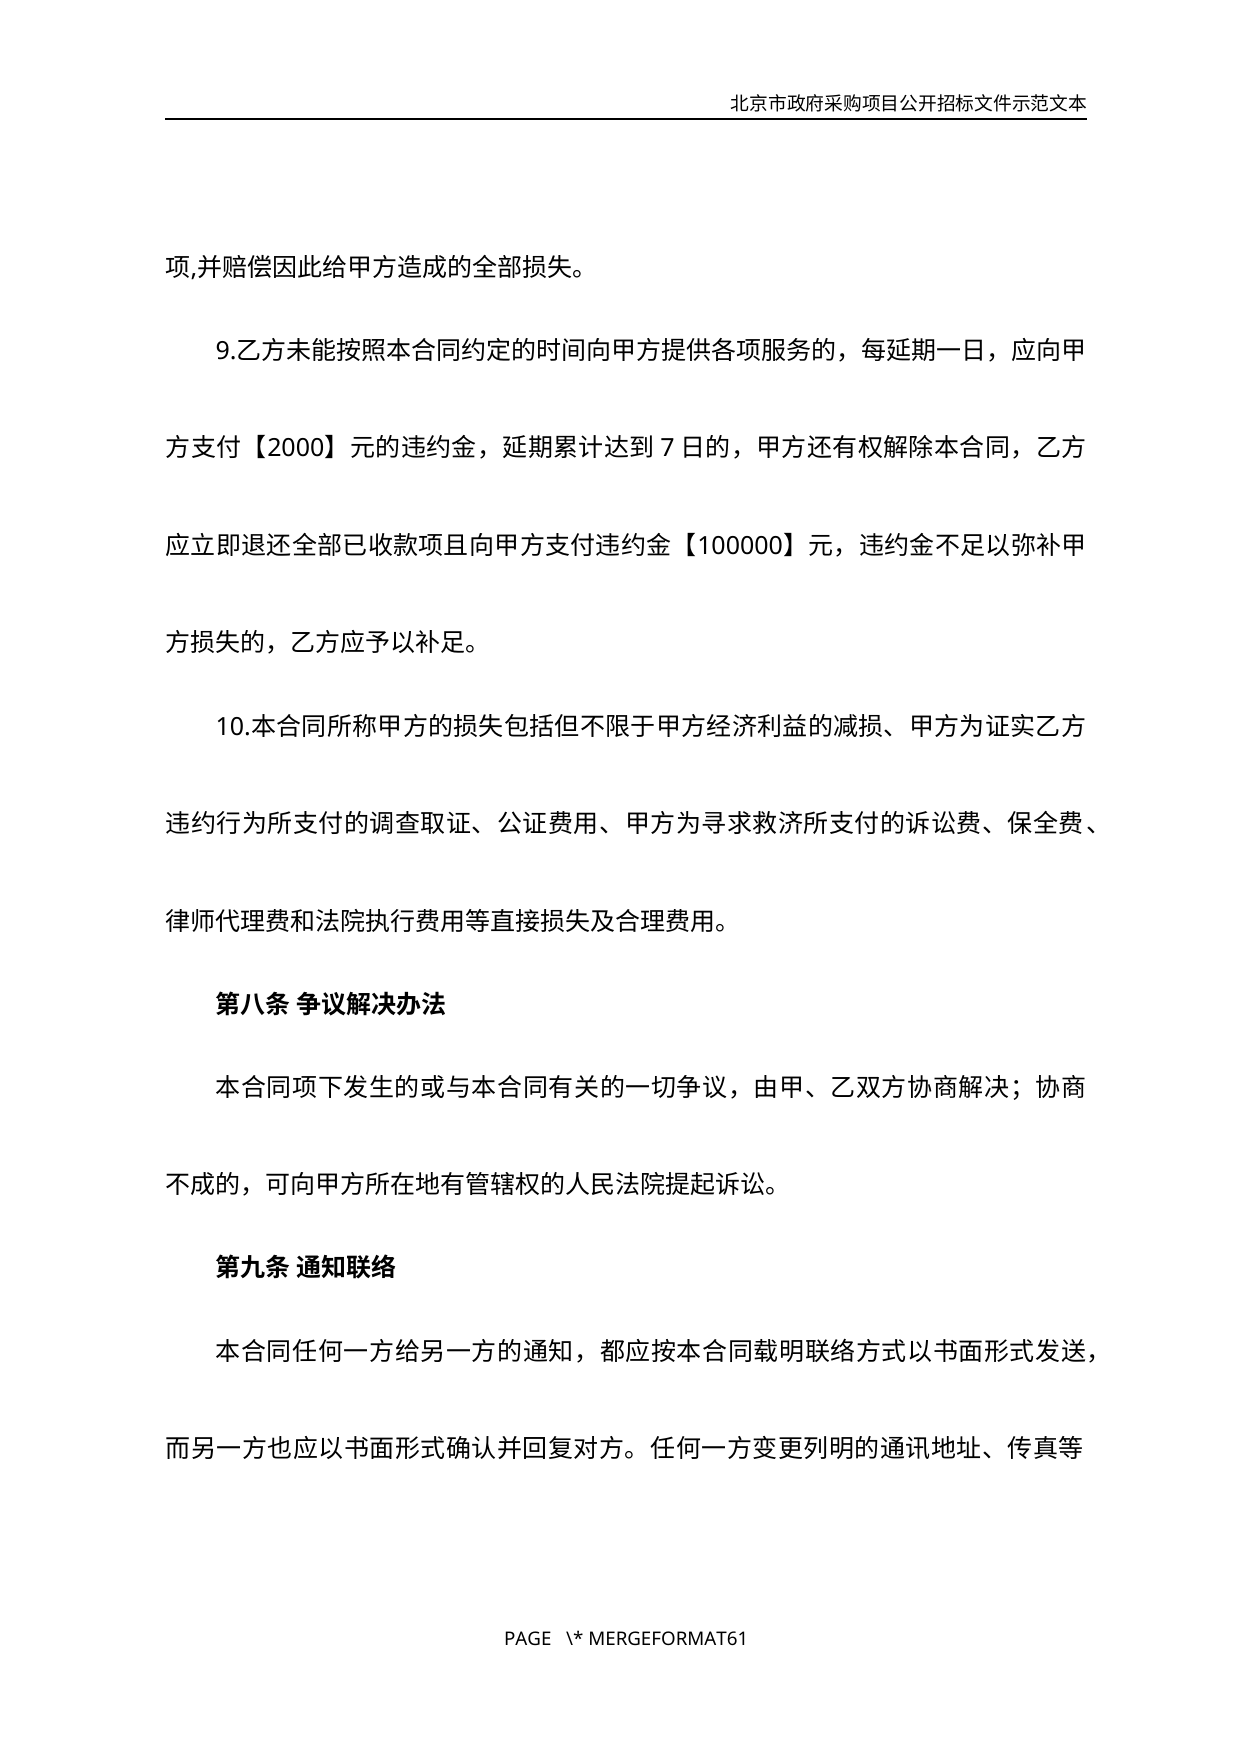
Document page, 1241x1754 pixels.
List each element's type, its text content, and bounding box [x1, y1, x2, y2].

text 10.本合同所称甲方的损失包括但不限于甲方经济利益的减损、甲方为证实乙方违约行为所支付的调查取证、公证费用、甲方为寻求救济所支付的诉讼费、保全费、律师代理费和法院执行费用等直接损失及合理费用。 [165, 692, 1087, 952]
text 第八条 争议解决办法 [165, 970, 1087, 1035]
text 第九条 通知联络 [165, 1233, 1087, 1298]
text 9.乙方未能按照本合同约定的时间向甲方提供各项服务的，每延期一日，应向甲方支付【2000】元的违约金，延期累计达到7日的，甲方还有权解除本合同，乙方应立即退还全部已收款项且向甲方支付违约金【100000】元，违约金不足以弥补甲方损失的，乙方应予以补足。 [165, 316, 1087, 673]
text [165, 1317, 1087, 1479]
text 本合同项下发生的或与本合同有关的一切争议，由甲、乙双方协商解决；协商不成的，可向甲方所在地有管辖权的人民法院提起诉讼。 [165, 1053, 1087, 1215]
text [165, 233, 1087, 298]
